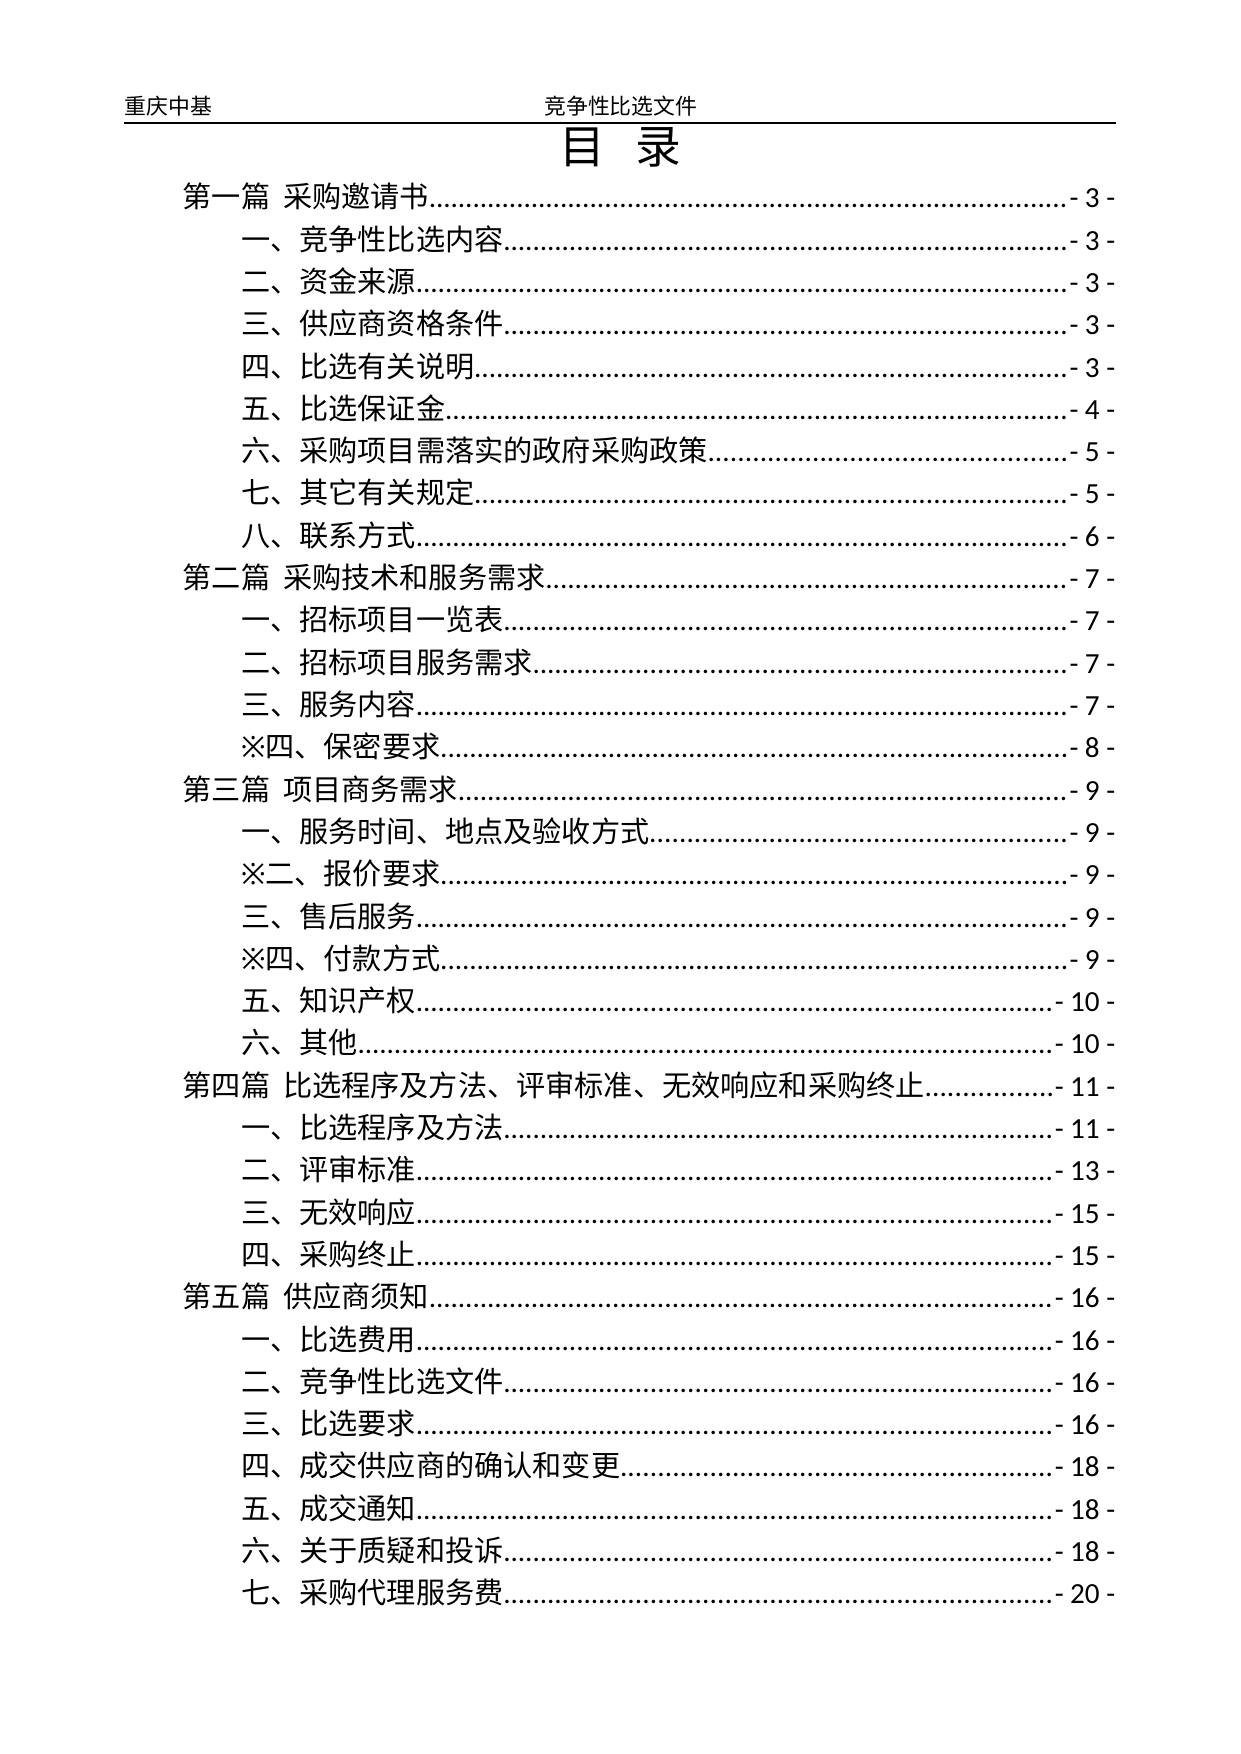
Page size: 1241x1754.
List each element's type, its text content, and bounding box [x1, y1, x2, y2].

text ※四、付款方式 - 9 - [241, 935, 1116, 978]
text 第四篇 比选程序及方法、评审标准、无效响应和采购终止 - 11 - [182, 1062, 1116, 1105]
text 四、成交供应商的确认和变更 - 18 - [241, 1443, 1116, 1485]
text 五、成交通知 - 18 - [241, 1485, 1116, 1528]
text 第一篇 采购邀请书 - 3 - [182, 174, 1116, 216]
text 一、招标项目一览表 - 7 - [241, 597, 1116, 639]
text 三、比选要求 - 16 - [241, 1401, 1116, 1443]
text 一、竞争性比选内容 - 3 - [241, 216, 1116, 258]
text 五、知识产权 - 10 - [241, 978, 1116, 1020]
text 一、比选程序及方法 - 11 - [241, 1105, 1116, 1147]
text 一、比选费用 - 16 - [241, 1316, 1116, 1358]
text 二、招标项目服务需求 - 7 - [241, 639, 1116, 681]
text 六、采购项目需落实的政府采购政策 - 5 - [241, 428, 1116, 470]
text 六、关于质疑和投诉 - 18 - [241, 1528, 1116, 1570]
text 二、评审标准 - 13 - [241, 1147, 1116, 1189]
text 七、采购代理服务费 - 20 - [241, 1570, 1116, 1612]
text 四、比选有关说明 - 3 - [241, 343, 1116, 385]
text ※二、报价要求 - 9 - [241, 851, 1116, 893]
text 六、其他 - 10 - [241, 1020, 1116, 1062]
text 八、联系方式 - 6 - [241, 512, 1116, 554]
text 三、售后服务 - 9 - [241, 893, 1116, 935]
text 三、供应商资格条件 - 3 - [241, 301, 1116, 343]
text 第三篇 项目商务需求 - 9 - [182, 766, 1116, 808]
text 二、竞争性比选文件 - 16 - [241, 1358, 1116, 1401]
text 七、其它有关规定 - 5 - [241, 470, 1116, 512]
text 第二篇 采购技术和服务需求 - 7 - [182, 554, 1116, 597]
text ※四、保密要求 - 8 - [241, 724, 1116, 766]
text 一、服务时间、地点及验收方式 - 9 - [241, 808, 1116, 851]
text 三、服务内容 - 7 - [241, 681, 1116, 724]
text 第五篇 供应商须知 - 16 - [182, 1274, 1116, 1316]
text 二、资金来源 - 3 - [241, 258, 1116, 301]
text 五、比选保证金 - 4 - [241, 385, 1116, 428]
text 目 录 [124, 124, 1116, 174]
text 三、无效响应 - 15 - [241, 1189, 1116, 1232]
text 四、采购终止 - 15 - [241, 1232, 1116, 1274]
